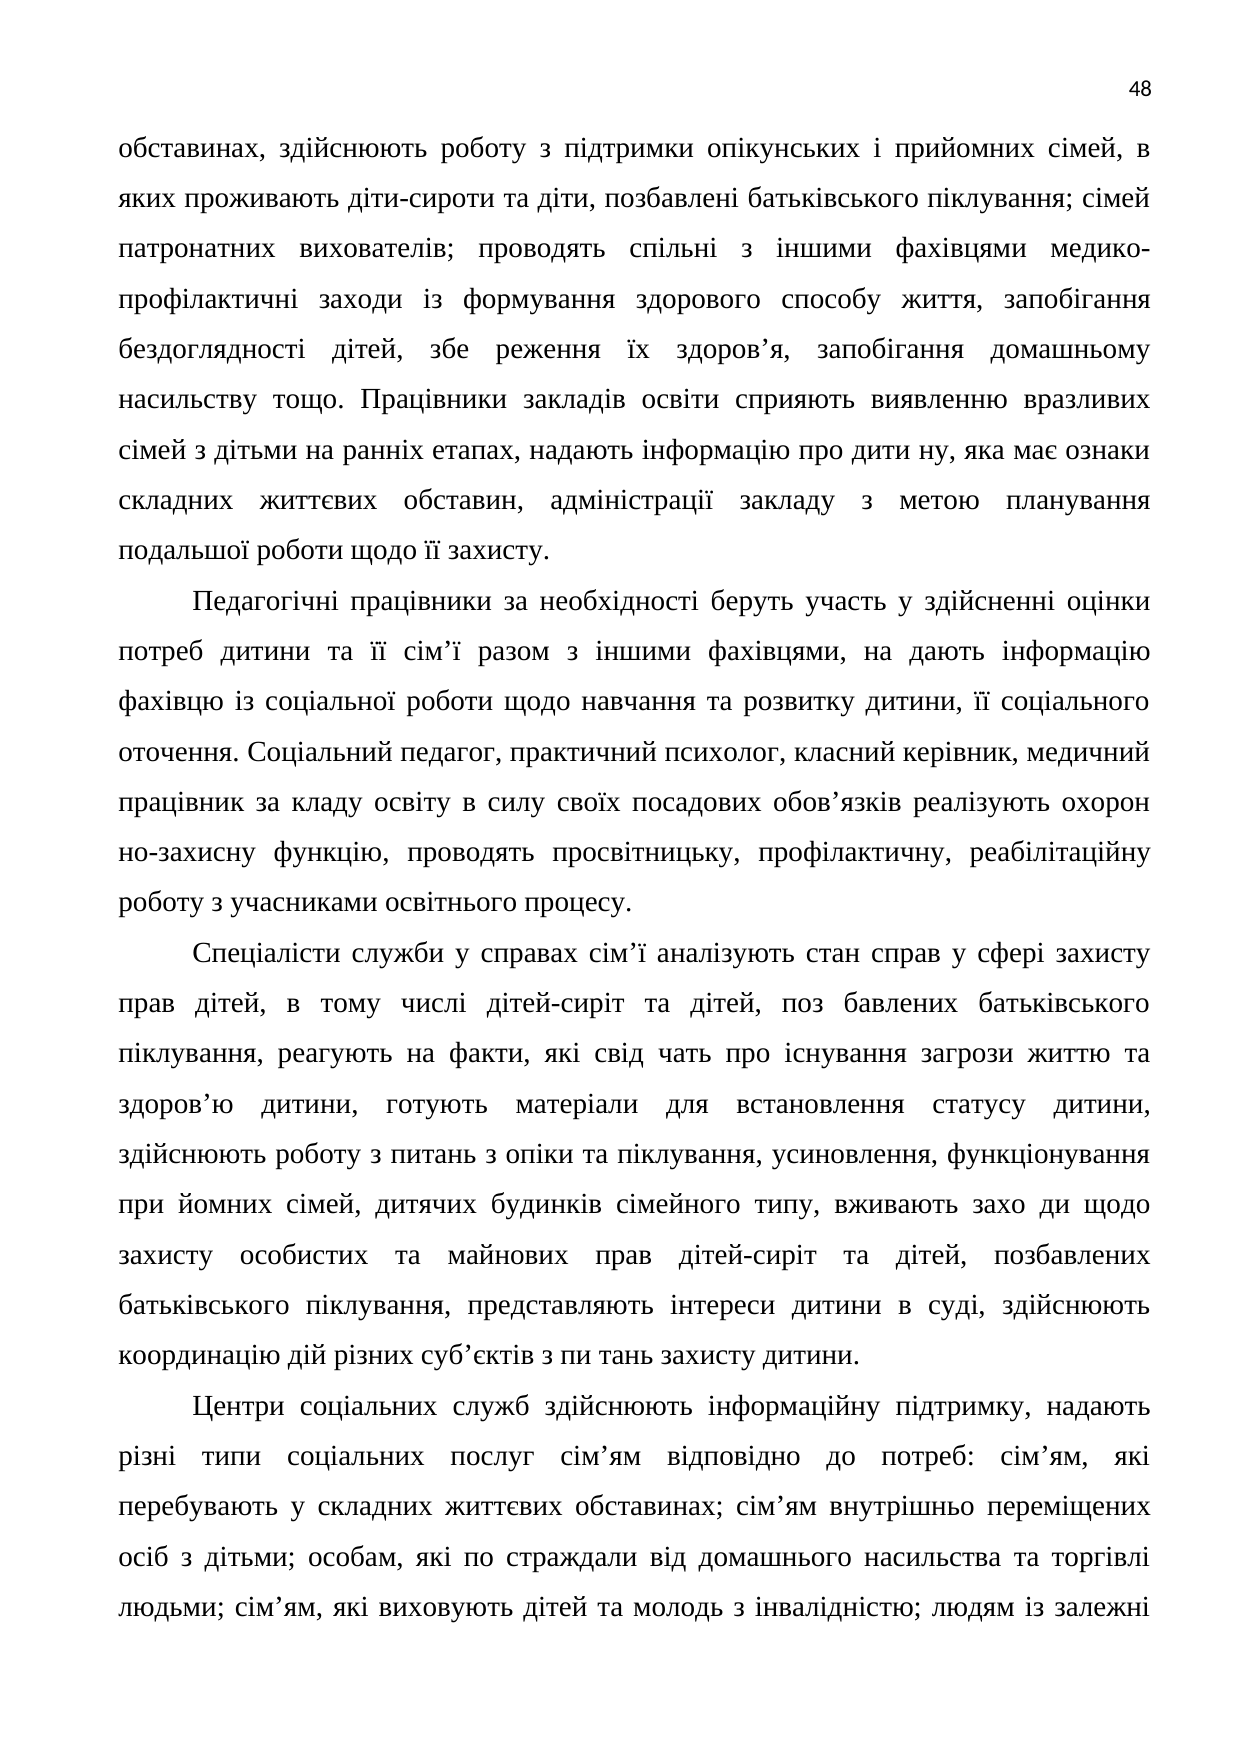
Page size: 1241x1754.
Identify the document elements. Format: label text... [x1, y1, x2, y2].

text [118, 130, 1152, 566]
text Спеціалісти служби у справах сім’ї аналізують стан справ у сфері захисту прав дітей, в тому числі дітей-сиріт та дітей, поз бавлених батьківського піклування, реагують на факти, які свід чать про існування загрози життю та здоров’ю дитини, готують матеріали для встановлення статусу дитини, здійснюють роботу з питань з опіки та піклування, усиновлення, функціонування при йомних сімей, дитячих будинків сімейного типу, вживають захо ди щодо захисту особистих та майнових прав дітей-сиріт та дітей, позбавлених батьківського піклування, представляють інтереси дитини в суді, здійснюють координацію дій різних суб’єктів з пи тань захисту дитини. [118, 935, 1152, 1371]
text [118, 1388, 1152, 1622]
text Педагогічні працівники за необхідності беруть участь у здійсненні оцінки потреб дитини та її сім’ї разом з іншими фахівцями, на дають інформацію фахівцю із соціальної роботи щодо навчання та розвитку дитини, її соціального оточення. Соціальний педагог, практичний психолог, класний керівник, медичний працівник за кладу освіту в силу своїх посадових обов’язків реалізують охорон но-захисну функцію, проводять просвітницьку, профілактичну, реабілітаційну роботу з учасниками освітнього процесу. [118, 583, 1152, 918]
